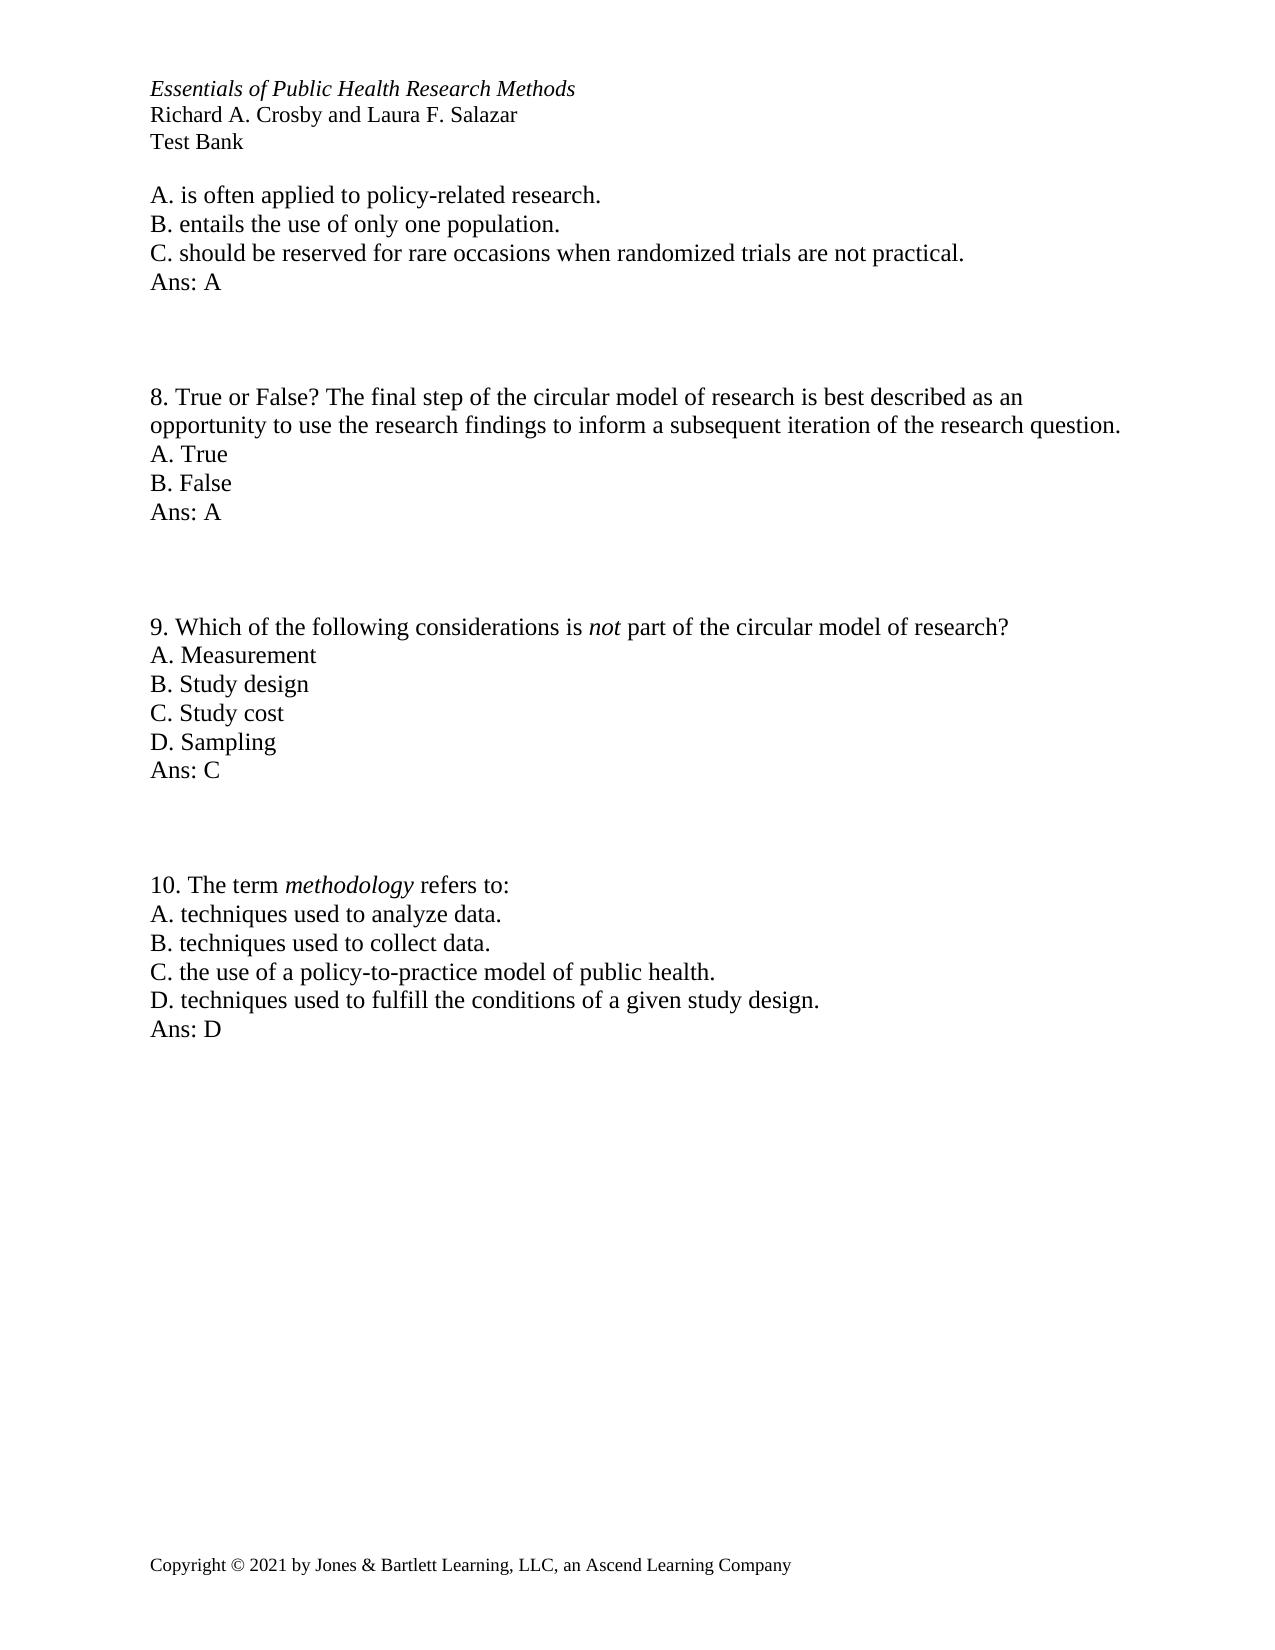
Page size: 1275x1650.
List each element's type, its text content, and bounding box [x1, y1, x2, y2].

text A. is often applied to policy-related research. [150, 180, 1125, 209]
text B. techniques used to collect data. [150, 928, 1125, 957]
text A. techniques used to analyze data. [150, 899, 1125, 928]
text C. should be reserved for rare occasions when randomized trials are not practical. [150, 238, 1125, 267]
text A. True [150, 439, 1125, 468]
text Ans: C [150, 755, 1125, 784]
text C. the use of a policy-to-practice model of public health. [150, 957, 1125, 985]
text D. Sampling [150, 727, 1125, 755]
text 10. The term methodology refers to: [150, 870, 1125, 899]
text 9. Which of the following considerations is not part of the circular model of research? [150, 612, 1125, 640]
text B. Study design [150, 669, 1125, 698]
text B. False [150, 468, 1125, 497]
text 8. True or False? The final step of the circular model of research is best described as an opportunity to use the research findings to inform a subsequent iteration of the research question. [150, 382, 1125, 439]
text C. Study cost [150, 698, 1125, 727]
text Ans: A [150, 497, 1125, 525]
text Ans: A [150, 267, 1125, 295]
text B. entails the use of only one population. [150, 209, 1125, 238]
text Ans: D [150, 1014, 1125, 1043]
text D. techniques used to fulfill the conditions of a given study design. [150, 985, 1125, 1014]
text A. Measurement [150, 640, 1125, 669]
